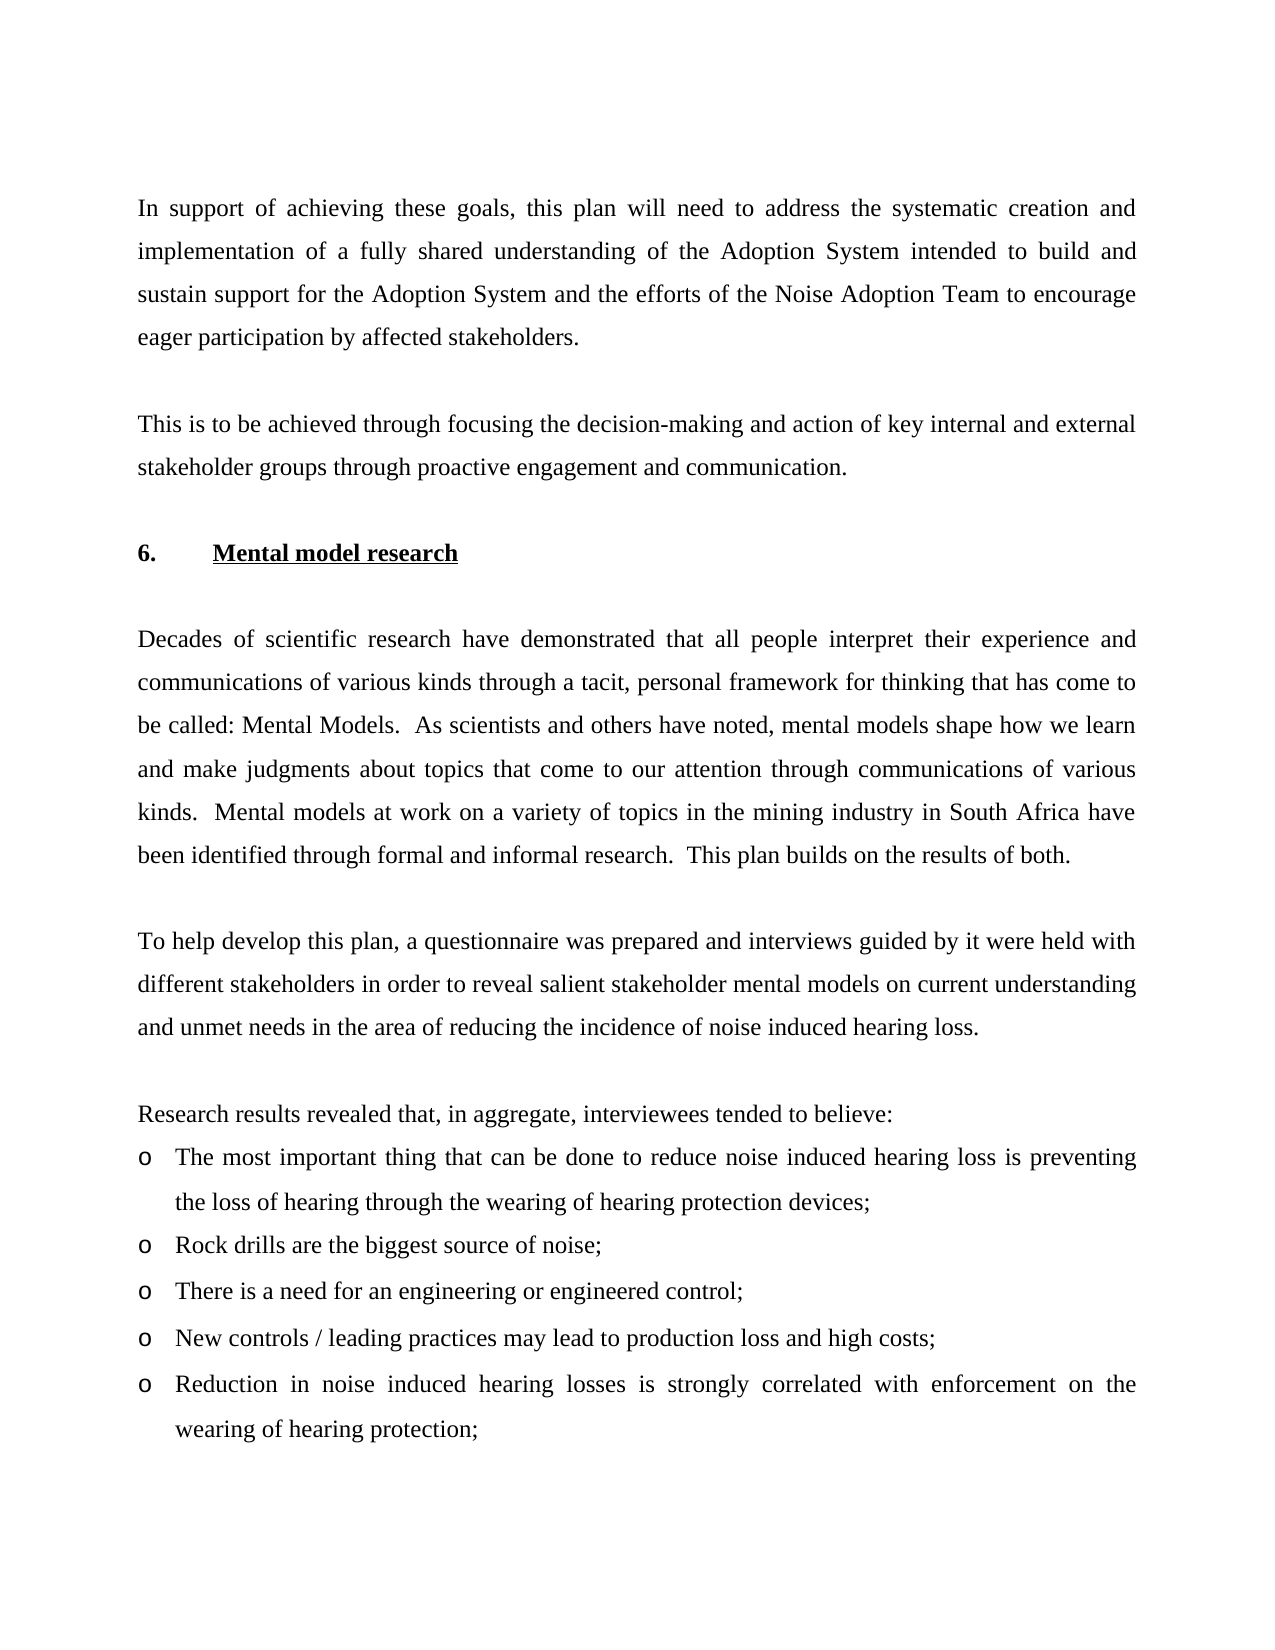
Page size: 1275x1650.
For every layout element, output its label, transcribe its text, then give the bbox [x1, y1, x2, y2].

text This is to be achieved through focusing the decision-making and action of key internal and external stakeholder groups through proactive engagement and communication. [137, 409, 1138, 481]
text 6. Mental model research [137, 538, 1138, 567]
text To help develop this plan, a questionnaire was prepared and interviews guided by it were held with different stakeholders in order to reveal salient stakeholder mental models on current understanding and unmet needs in the area of reducing the incidence of noise induced hearing loss. [137, 926, 1138, 1041]
text Research results revealed that, in aggregate, interviewees tended to believe: [137, 1099, 1138, 1127]
text In support of achieving these goals, this plan will need to address the systematic creation and implementation of a fully shared understanding of the Adoption System intended to build and sustain support for the Adoption System and the efforts of the Noise Adoption Team to encourage eager participation by affected stakeholders. [137, 193, 1138, 351]
list Reduction in noise induced hearing losses is strongly correlated with enforcement on the wearing of hearing protection; [137, 1369, 1138, 1443]
text Decades of scientific research have demonstrated that all people interpret their experience and communications of various kinds through a tacit, personal framework for thinking that has come to be called: Mental Models. As scientists and others have noted, mental models shape how we learn and make judgments about topics that come to our attention through communications of various kinds. Mental models at work on a variety of topics in the mining industry in have been identified through formal and informal research. This plan builds on the results of both. [137, 624, 1138, 869]
list Rock drills are the biggest source of noise; [137, 1230, 1138, 1261]
list There is a need for an engineering or engineered control; [137, 1276, 1138, 1307]
list The most important thing that can be done to reduce noise induced hearing loss is preventing the loss of hearing through the wearing of hearing protection devices; [137, 1142, 1138, 1216]
list New controls / leading practices may lead to production loss and high costs; [137, 1323, 1138, 1353]
